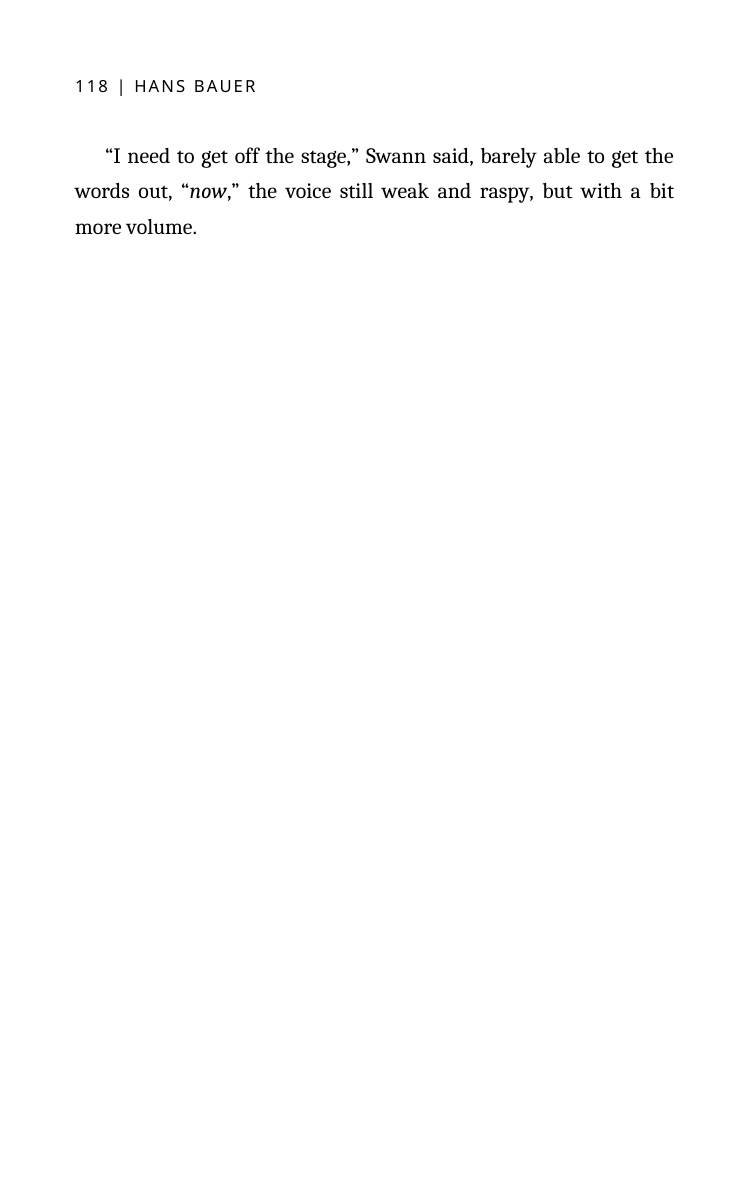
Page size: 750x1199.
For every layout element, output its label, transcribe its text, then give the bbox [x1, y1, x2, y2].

text “I need to get off the stage,” Swann said, barely able to get the words out, “now,” the voice still weak and raspy, but with a bit more volume. [75, 135, 675, 241]
